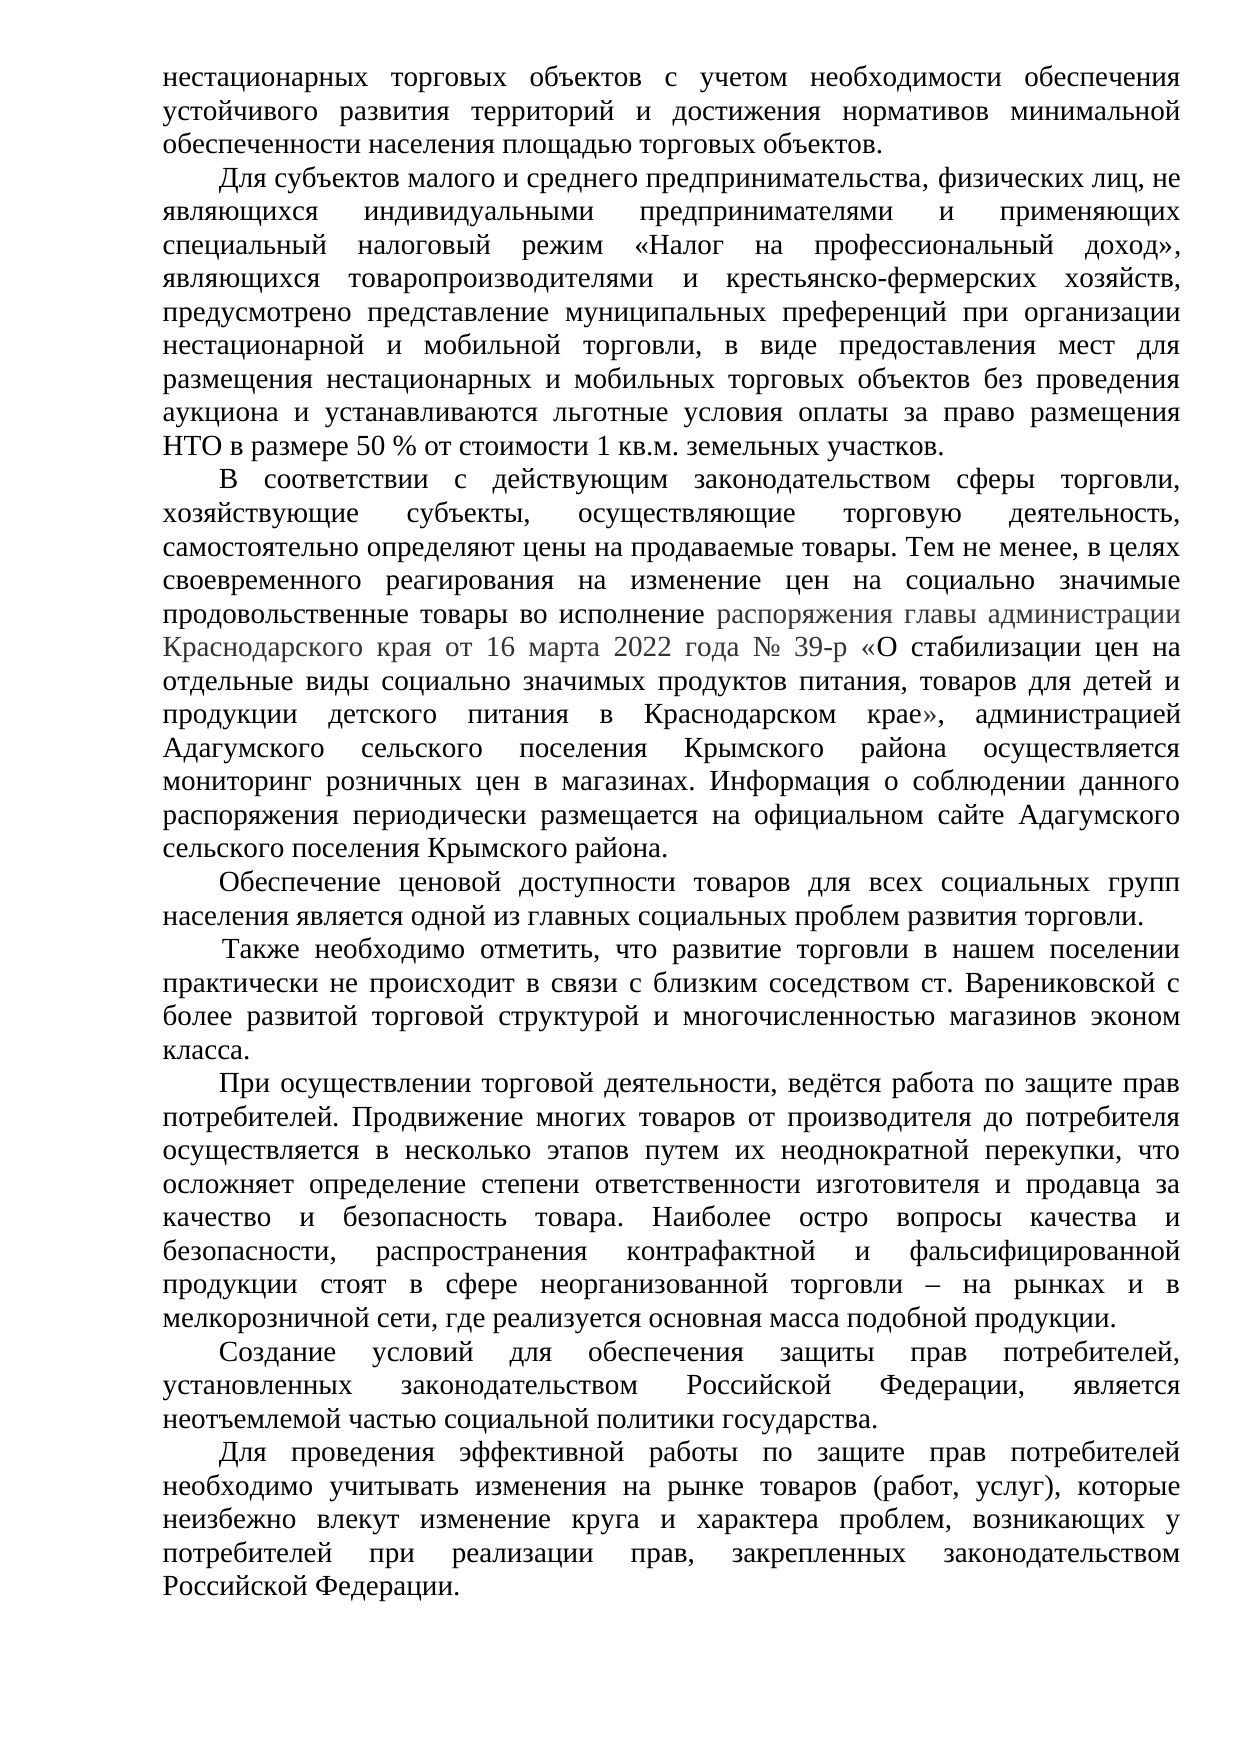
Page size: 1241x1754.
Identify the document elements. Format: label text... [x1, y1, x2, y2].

text Обеспечение ценовой доступности товаров для всех социальных групп населения является одной из главных социальных проблем развития торговли. [162, 864, 1181, 931]
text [162, 59, 1181, 160]
text Для проведения эффективной работы по защите прав потребителей необходимо учитывать изменения на рынке товаров (работ, услуг), которые неизбежно влекут изменение круга и характера проблем, возникающих у потребителей при реализации прав, закрепленных законодательством Российской Федерации. [162, 1434, 1181, 1602]
text В соответствии с действующим законодательством сферы торговли, хозяйствующие субъекты, осуществляющие торговую деятельность, самостоятельно определяют цены на продаваемые товары. Тем не менее, в целях своевременного реагирования на изменение цен на социально значимые продовольственные товары во исполнение распоряжения главы администрации Краснодарского края от 16 марта 2022 года № 39-р «О стабилизации цен на отдельные виды социально значимых продуктов питания, товаров для детей и продукции детского питания в Краснодарском крае», администрацией Адагумского сельского поселения Крымского района осуществляется мониторинг розничных цен в магазинах. Информация о соблюдении данного распоряжения периодически размещается на официальном сайте Адагумского сельского поселения Крымского района. [162, 462, 1181, 864]
text Также необходимо отметить, что развитие торговли в нашем поселении практически не происходит в связи с близким соседством ст. Варениковской с более развитой торговой структурой и многочисленностью магазинов эконом класса. [162, 931, 1181, 1065]
text Для субъектов малого и среднего предпринимательства, физических лиц, не являющихся индивидуальными предпринимателями и применяющих специальный налоговый режим «Налог на профессиональный доход», являющихся товаропроизводителями и крестьянско-фермерских хозяйств, предусмотрено представление муниципальных преференций при организации нестационарной и мобильной торговли, в виде предоставления мест для размещения нестационарных и мобильных торговых объектов без проведения аукциона и устанавливаются льготные условия оплаты за право размещения НТО в размере 50 % от стоимости 1 кв.м. земельных участков. [162, 160, 1181, 462]
text При осуществлении торговой деятельности, ведётся работа по защите прав потребителей. Продвижение многих товаров от производителя до потребителя осуществляется в несколько этапов путем их неоднократной перекупки, что осложняет определение степени ответственности изготовителя и продавца за качество и безопасность товара. Наиболее остро вопросы качества и безопасности, распространения контрафактной и фальсифицированной продукции стоят в сфере неорганизованной торговли – на рынках и в мелкорозничной сети, где реализуется основная масса подобной продукции. [162, 1065, 1181, 1334]
text Создание условий для обеспечения защиты прав потребителей, установленных законодательством Российской Федерации, является неотъемлемой частью социальной политики государства. [162, 1334, 1181, 1434]
